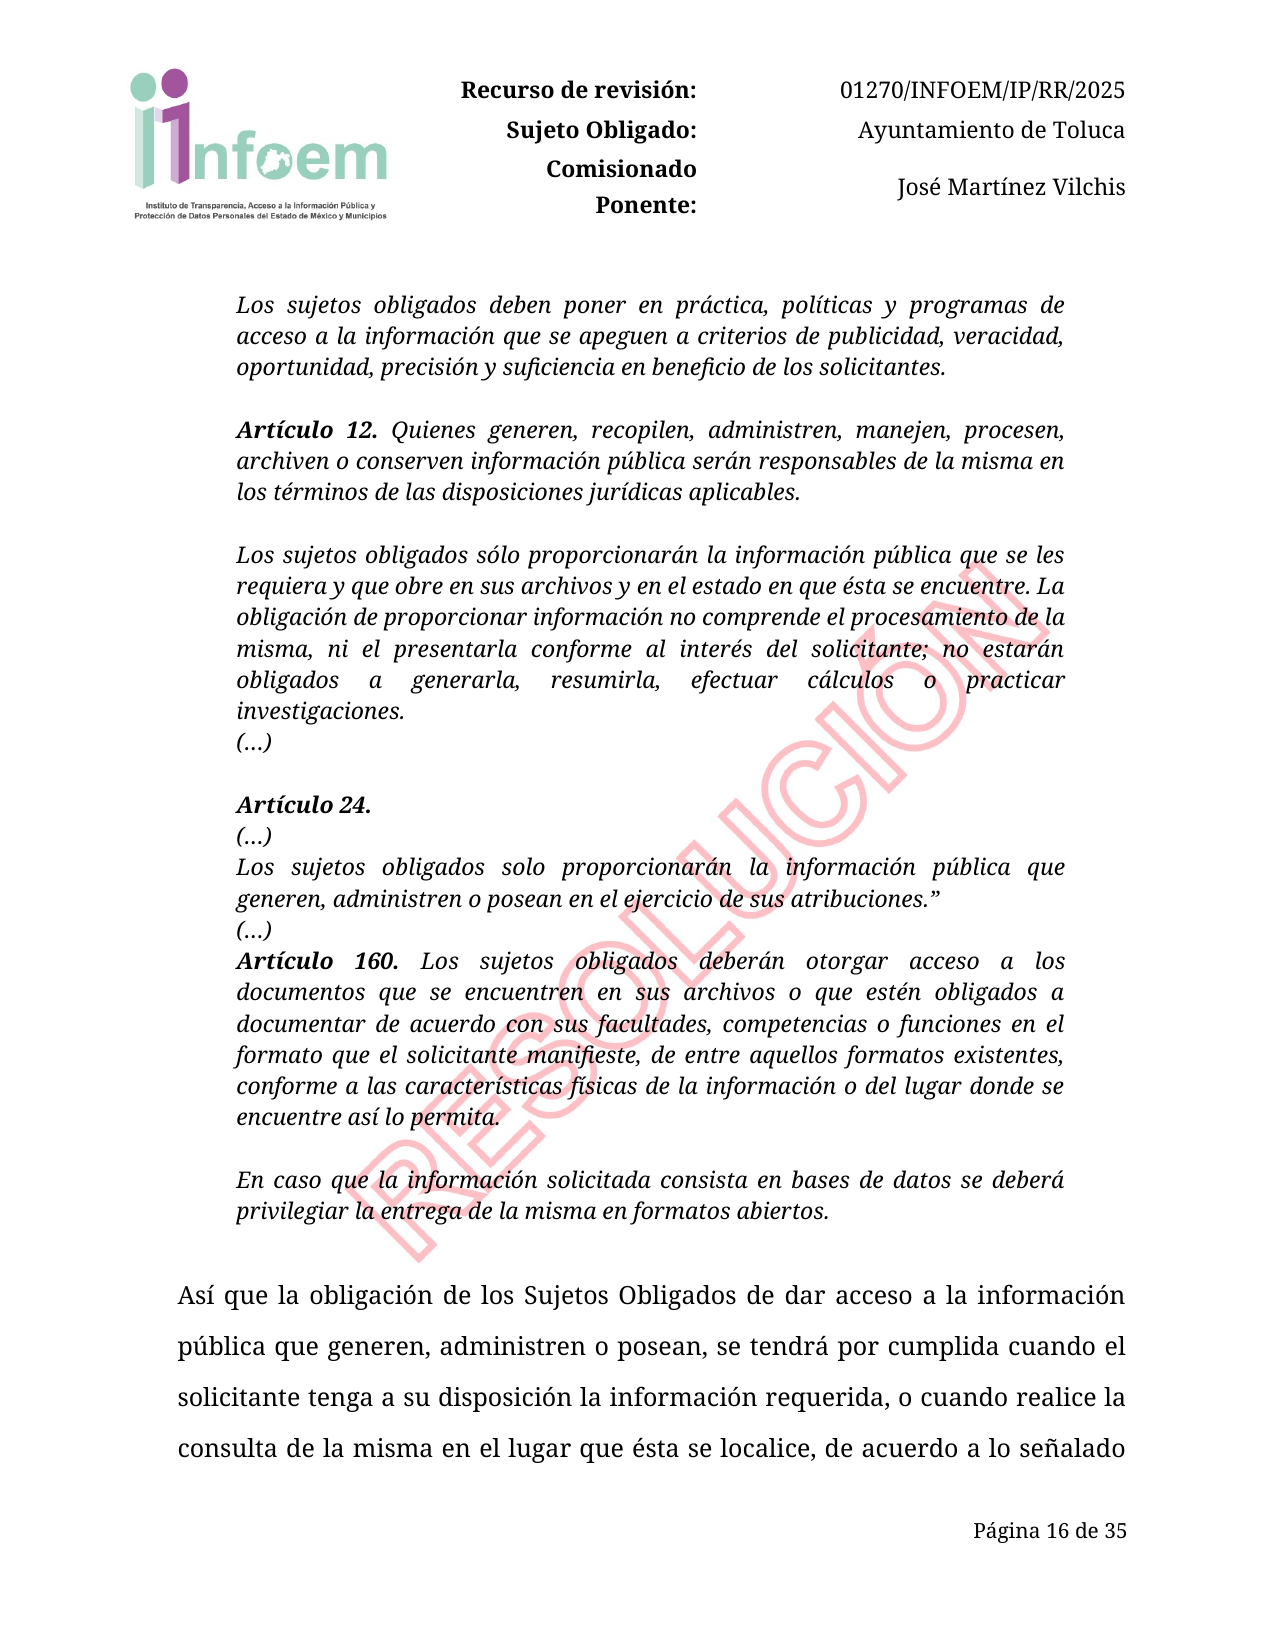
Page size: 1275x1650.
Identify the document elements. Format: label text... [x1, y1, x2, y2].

text Los sujetos obligados deben poner en práctica, políticas y programas de acceso a la información que se apeguen a criterios de publicidad, veracidad, oportunidad, precisión y suficiencia en beneficio de los solicitantes. [236, 289, 1068, 383]
text Artículo 160. Los sujetos obligados deberán otorgar acceso a los documentos que se encuentren en sus archivos o que estén obligados a documentar de acuerdo con sus facultades, competencias o funciones en el formato que el solicitante manifieste, de entre aquellos formatos existentes, conforme a las características físicas de la información o del lugar donde se encuentre así lo permita. [236, 945, 1068, 1133]
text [177, 1277, 1127, 1464]
text Los sujetos obligados solo proporcionarán la información pública que generen, administren o posean en el ejercicio de sus atribuciones.” [236, 851, 1068, 914]
text En caso que la información solicitada consista en bases de datos se deberá privilegiar la entrega de la misma en formatos abiertos. [236, 1164, 1068, 1226]
text Artículo 12. Quienes generen, recopilen, administren, manejen, procesen, archiven o conserven información pública serán responsables de la misma en los términos de las disposiciones jurídicas aplicables. [236, 414, 1068, 508]
text Artículo 24. [236, 789, 1068, 820]
text (…) [236, 726, 1068, 758]
text (…) [236, 914, 1068, 945]
text Los sujetos obligados sólo proporcionarán la información pública que se les requiera y que obre en sus archivos y en el estado en que ésta se encuentre. La obligación de proporcionar información no comprende el procesamiento de la misma, ni el presentarla conforme al interés del solicitante; no estarán obligados a generarla, resumirla, efectuar cálculos o practicar investigaciones. [236, 539, 1068, 726]
picture [3, 4, 1275, 1650]
text (…) [236, 820, 1068, 851]
